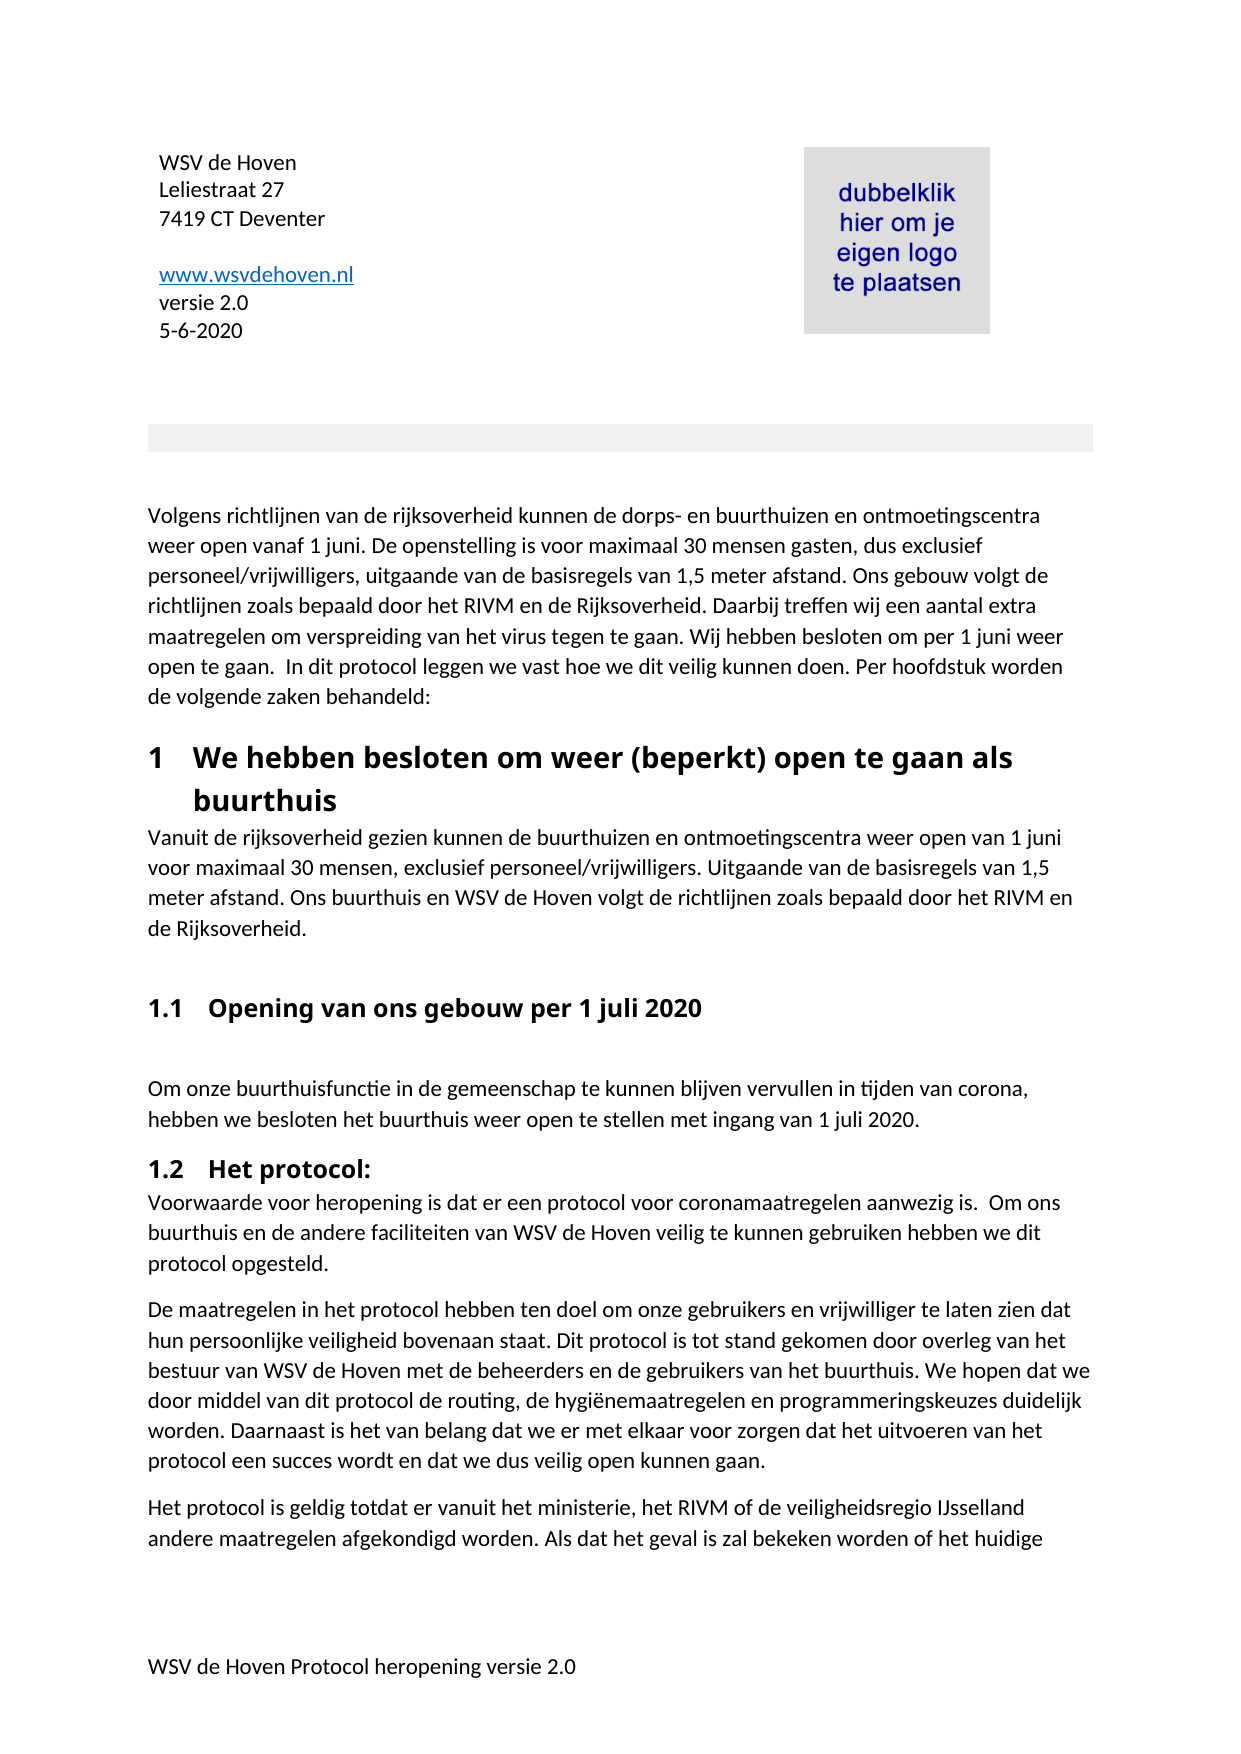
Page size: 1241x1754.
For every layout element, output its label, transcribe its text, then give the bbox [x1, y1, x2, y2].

subtitle We hebben besloten om weer (beperkt) open te gaan als buurthuis [148, 737, 1093, 820]
subtitle Opening van ons gebouw per 1 juli 2020 [148, 991, 1093, 1025]
text Om onze buurthuisfunctie in de gemeenschap te kunnen blijven vervullen in tijden van corona, hebben we besloten het buurthuis weer open te stellen met ingang van 1 juli 2020. [148, 1074, 1093, 1133]
table_header WSV de Hoven Leliestraat 27 7419 CT Deventer www.wsvdehoven.nl versie 2.0 [148, 148, 793, 344]
text Vanuit de rijksoverheid gezien kunnen de buurthuizen en ontmoetingscentra weer open van 1 juni voor maximaal 30 mensen, exclusief personeel/vrijwilligers. Uitgaande van de basisregels van 1,5 meter afstand. Ons buurthuis en WSV de Hoven volgt de richtlijnen zoals bepaald door het RIVM en de Rijksoverheid. [148, 823, 1093, 972]
subtitle Het protocol: [148, 1152, 1093, 1186]
text Voorwaarde voor heropening is dat er een protocol voor coronamaatregelen aanwezig is. Om ons buurthuis en de andere faciliteiten van WSV de Hoven veilig te kunnen gebruiken hebben we dit protocol opgesteld. [148, 1188, 1093, 1277]
text Volgens richtlijnen van de rijksoverheid kunnen de dorps- en buurthuizen en ontmoetingscentra weer open vanaf 1 juni. De openstelling is voor maximaal 30 mensen gasten, dus exclusief personeel/vrijwilligers, uitgaande van de basisregels van 1,5 meter afstand. Ons gebouw volgt de richtlijnen zoals bepaald door het RIVM en de Rijksoverheid. Daarbij treffen wij een aantal extra maatregelen om verspreiding van het virus tegen te gaan. Wij hebben besloten om per 1 juni weer open te gaan. In dit protocol leggen we vast hoe we dit veilig kunnen doen. Per hoofdstuk worden de volgende zaken behandeld: [148, 501, 1093, 710]
text De maatregelen in het protocol hebben ten doel om onze gebruikers en vrijwilliger te laten zien dat hun persoonlijke veiligheid bovenaan staat. Dit protocol is tot stand gekomen door overleg van het bestuur van WSV de Hoven met de beheerders en de gebruikers van het buurthuis. We hopen dat we door middel van dit protocol de routing, de hygiënemaatregelen en programmeringskeuzes duidelijk worden. Daarnaast is het van belang dat we er met elkaar voor zorgen dat het uitvoeren van het protocol een succes wordt en dat we dus veilig open kunnen gaan. [148, 1296, 1093, 1475]
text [148, 1493, 1093, 1552]
picture [803, 147, 991, 334]
